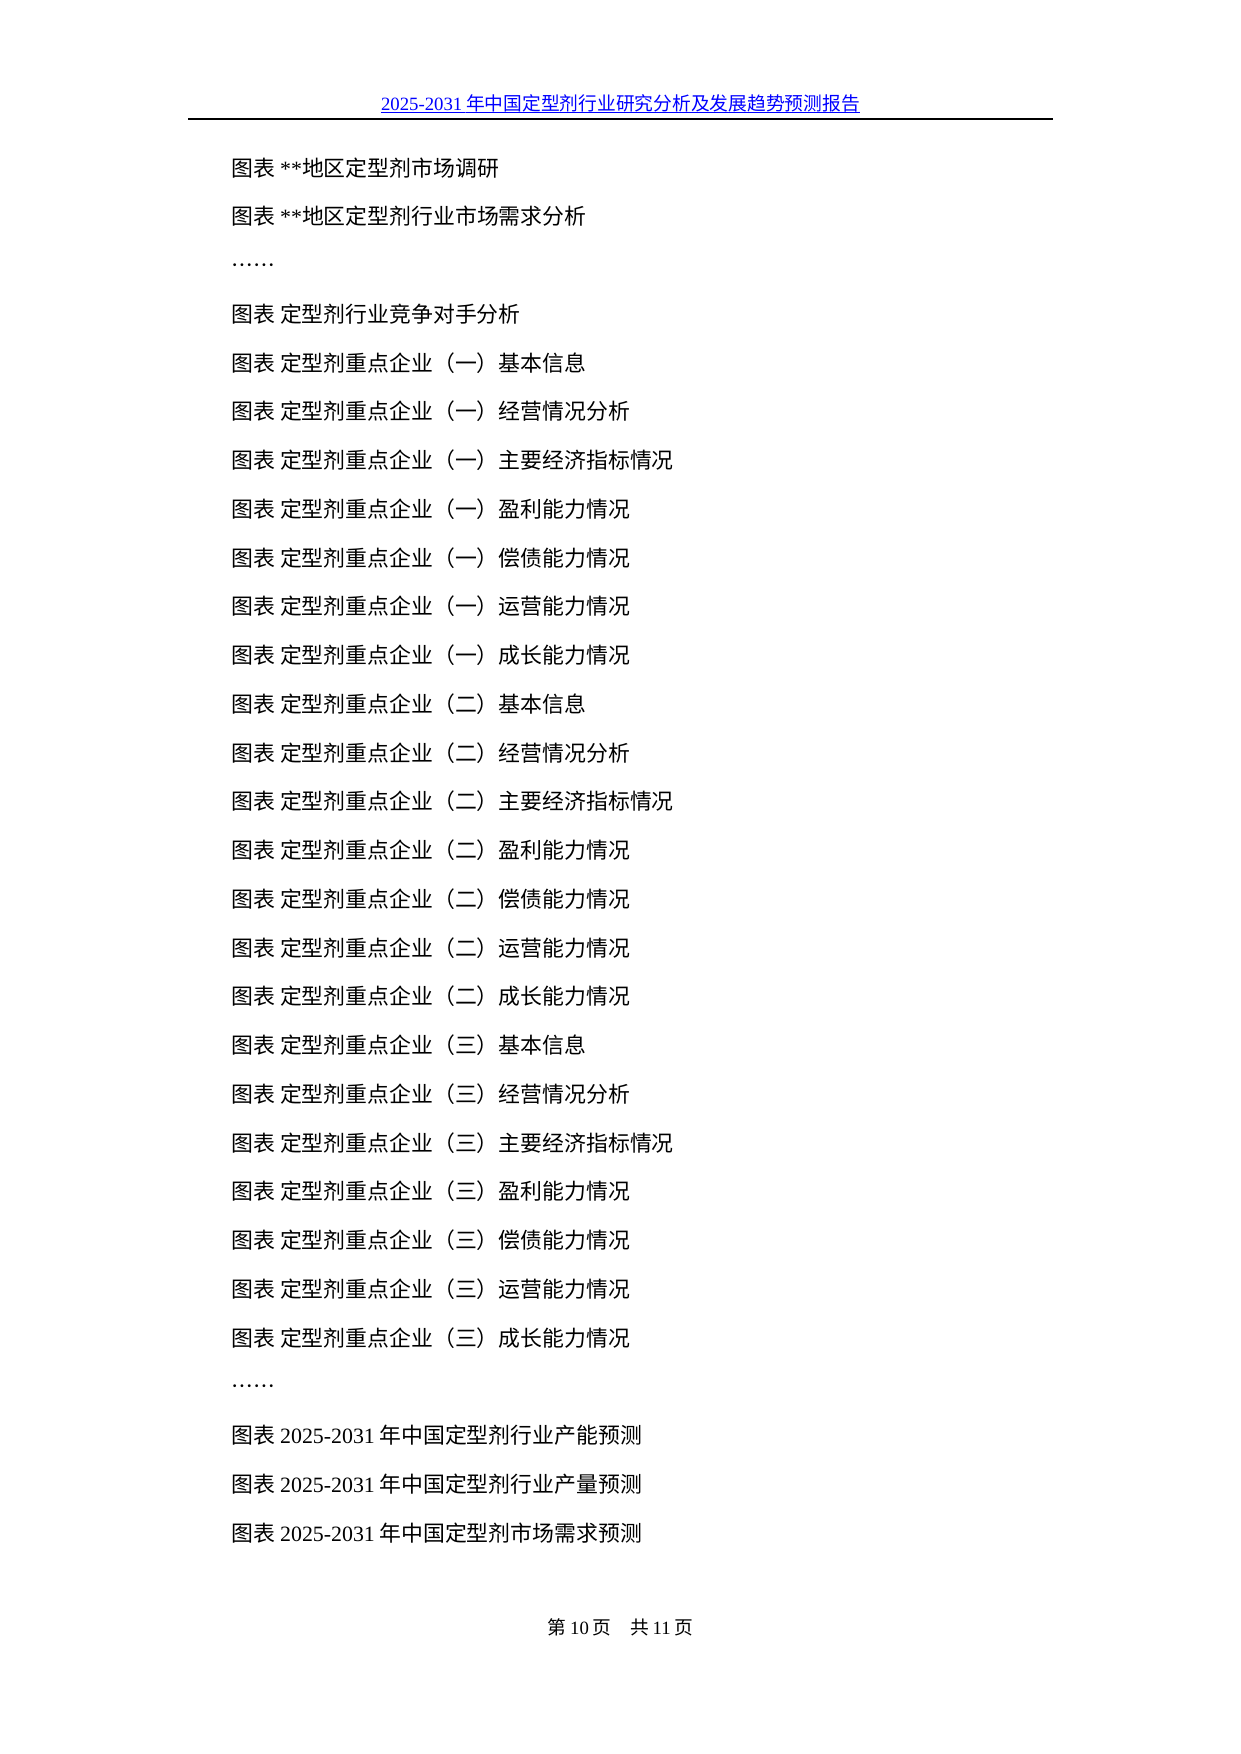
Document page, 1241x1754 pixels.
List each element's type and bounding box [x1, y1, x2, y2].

text [187, 150, 1053, 1548]
